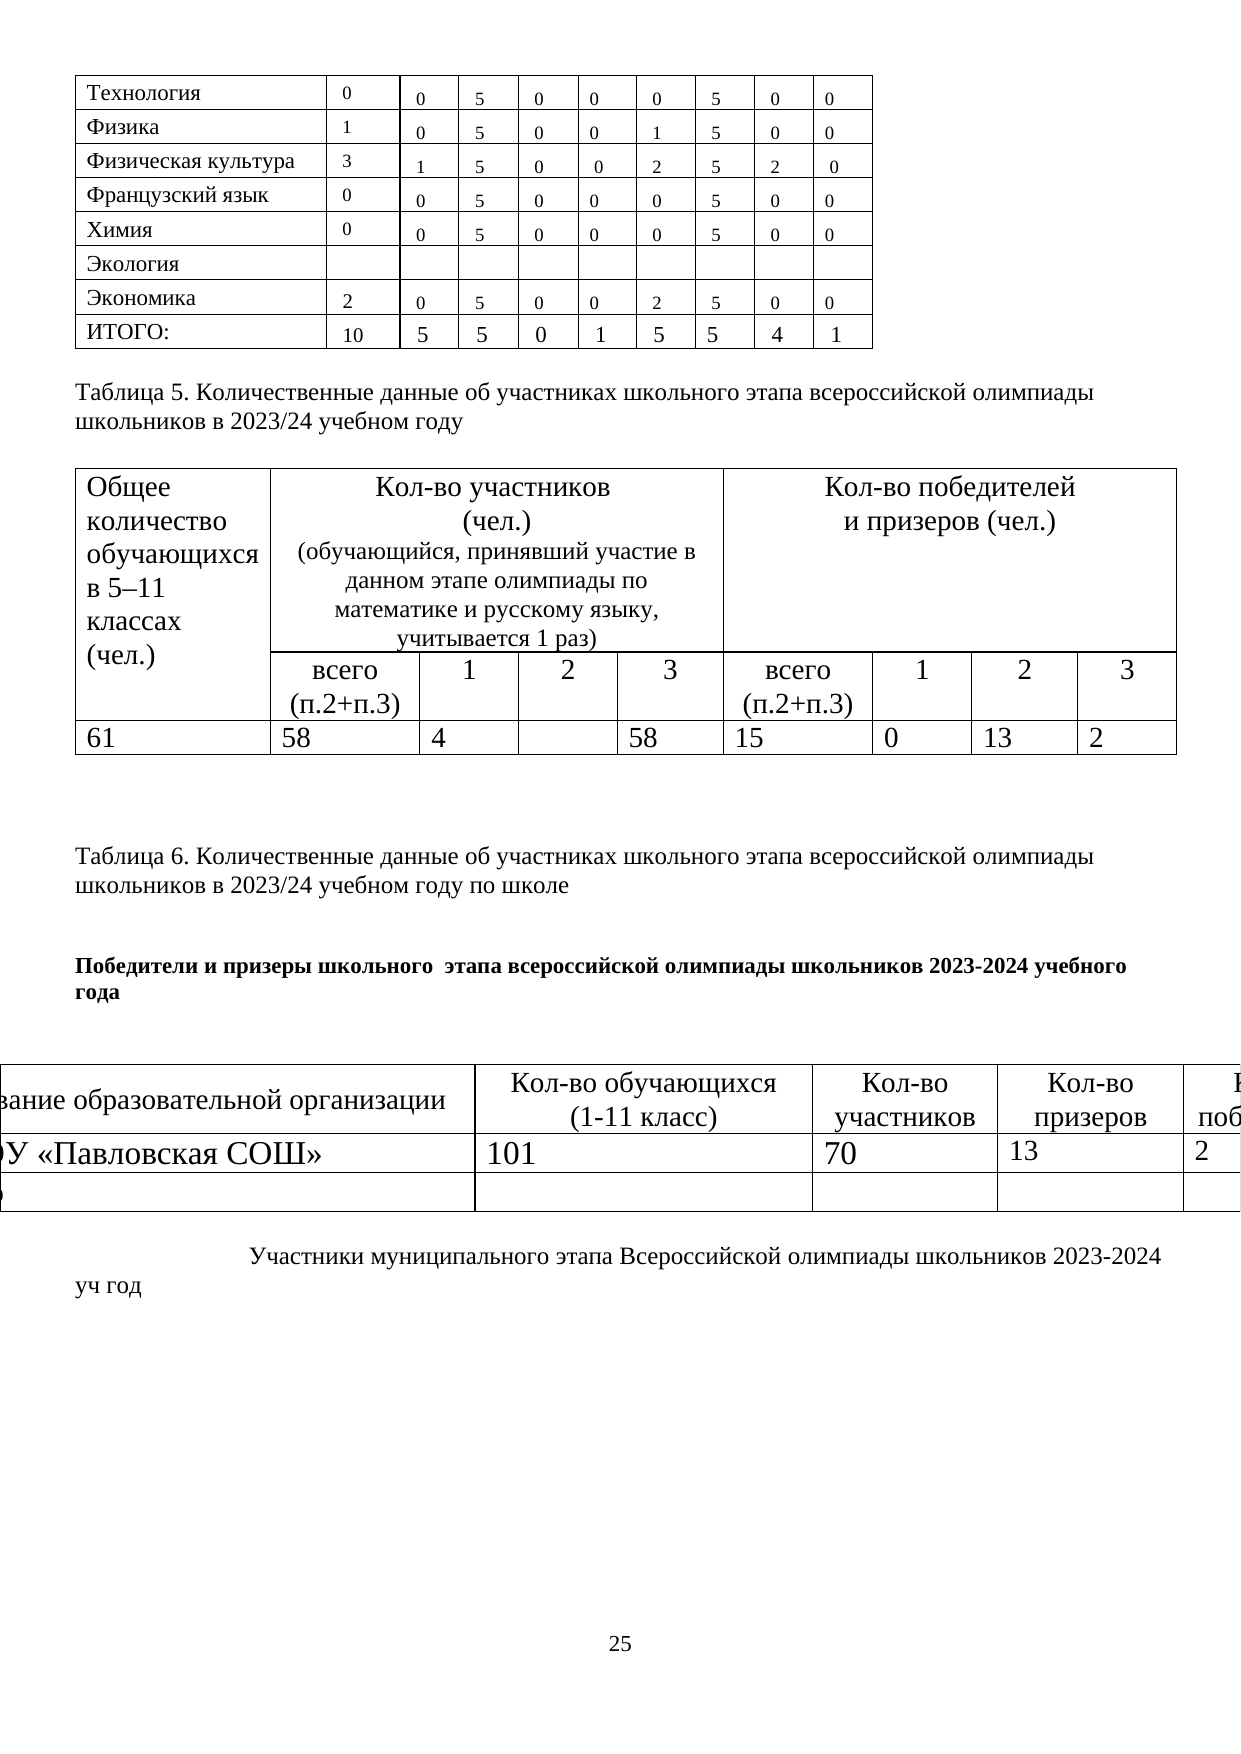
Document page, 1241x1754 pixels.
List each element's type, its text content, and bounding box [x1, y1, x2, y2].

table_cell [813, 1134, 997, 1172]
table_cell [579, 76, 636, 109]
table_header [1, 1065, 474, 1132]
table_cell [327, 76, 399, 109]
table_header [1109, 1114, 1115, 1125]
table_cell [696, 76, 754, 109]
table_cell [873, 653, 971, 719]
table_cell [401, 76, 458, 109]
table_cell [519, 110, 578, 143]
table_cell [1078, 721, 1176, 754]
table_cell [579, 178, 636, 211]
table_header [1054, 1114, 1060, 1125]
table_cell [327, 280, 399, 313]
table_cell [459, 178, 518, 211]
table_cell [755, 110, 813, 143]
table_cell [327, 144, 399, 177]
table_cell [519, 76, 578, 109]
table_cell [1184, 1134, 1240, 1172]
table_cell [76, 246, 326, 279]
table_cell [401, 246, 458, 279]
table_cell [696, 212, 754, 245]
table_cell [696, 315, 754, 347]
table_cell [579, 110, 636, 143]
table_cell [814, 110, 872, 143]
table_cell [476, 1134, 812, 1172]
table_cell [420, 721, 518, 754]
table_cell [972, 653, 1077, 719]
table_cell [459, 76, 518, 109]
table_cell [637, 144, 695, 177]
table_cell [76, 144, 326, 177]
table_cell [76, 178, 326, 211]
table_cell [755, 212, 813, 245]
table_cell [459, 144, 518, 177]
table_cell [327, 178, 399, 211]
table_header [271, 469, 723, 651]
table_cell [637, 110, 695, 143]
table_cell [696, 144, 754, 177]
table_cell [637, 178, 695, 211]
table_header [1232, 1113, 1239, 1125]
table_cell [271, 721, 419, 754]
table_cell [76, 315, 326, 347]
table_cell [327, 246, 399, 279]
text Таблица 6. Количественные данные об участниках школьного этапа всероссийской олимпиады школьников в 2023/24 учебном году по школе [75, 841, 1165, 899]
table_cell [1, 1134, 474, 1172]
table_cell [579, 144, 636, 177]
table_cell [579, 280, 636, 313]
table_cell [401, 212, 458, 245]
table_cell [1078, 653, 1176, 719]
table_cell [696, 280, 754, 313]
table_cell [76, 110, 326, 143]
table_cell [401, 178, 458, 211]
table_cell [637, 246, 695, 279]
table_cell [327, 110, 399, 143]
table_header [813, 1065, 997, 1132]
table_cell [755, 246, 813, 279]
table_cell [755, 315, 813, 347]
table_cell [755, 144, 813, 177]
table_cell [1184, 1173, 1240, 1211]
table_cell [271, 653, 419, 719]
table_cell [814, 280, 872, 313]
text Победители и призеры школьного этапа всероссийской олимпиады школьников 2023-2024 учебного года [75, 952, 1165, 1004]
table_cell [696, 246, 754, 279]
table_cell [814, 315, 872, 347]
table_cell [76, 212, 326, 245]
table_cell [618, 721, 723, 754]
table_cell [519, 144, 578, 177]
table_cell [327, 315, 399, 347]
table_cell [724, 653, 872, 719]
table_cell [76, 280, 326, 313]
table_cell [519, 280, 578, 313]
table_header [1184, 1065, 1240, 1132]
text Участники муниципального этапа Всероссийской олимпиады школьников 2023-2024 уч год [75, 1241, 1165, 1298]
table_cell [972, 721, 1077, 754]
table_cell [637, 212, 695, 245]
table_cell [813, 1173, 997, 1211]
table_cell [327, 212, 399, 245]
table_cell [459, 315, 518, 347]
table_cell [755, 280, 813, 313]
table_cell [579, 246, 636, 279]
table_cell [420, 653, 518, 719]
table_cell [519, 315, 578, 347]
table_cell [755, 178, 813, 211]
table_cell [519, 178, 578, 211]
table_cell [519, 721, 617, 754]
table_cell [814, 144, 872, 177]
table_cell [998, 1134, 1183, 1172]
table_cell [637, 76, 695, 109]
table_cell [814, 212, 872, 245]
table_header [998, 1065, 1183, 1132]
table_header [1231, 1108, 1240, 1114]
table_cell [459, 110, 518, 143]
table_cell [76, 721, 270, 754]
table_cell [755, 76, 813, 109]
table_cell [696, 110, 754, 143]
text Таблица 5. Количественные данные об участниках школьного этапа всероссийской олимпиады школьников в 2023/24 учебном году [75, 377, 1165, 435]
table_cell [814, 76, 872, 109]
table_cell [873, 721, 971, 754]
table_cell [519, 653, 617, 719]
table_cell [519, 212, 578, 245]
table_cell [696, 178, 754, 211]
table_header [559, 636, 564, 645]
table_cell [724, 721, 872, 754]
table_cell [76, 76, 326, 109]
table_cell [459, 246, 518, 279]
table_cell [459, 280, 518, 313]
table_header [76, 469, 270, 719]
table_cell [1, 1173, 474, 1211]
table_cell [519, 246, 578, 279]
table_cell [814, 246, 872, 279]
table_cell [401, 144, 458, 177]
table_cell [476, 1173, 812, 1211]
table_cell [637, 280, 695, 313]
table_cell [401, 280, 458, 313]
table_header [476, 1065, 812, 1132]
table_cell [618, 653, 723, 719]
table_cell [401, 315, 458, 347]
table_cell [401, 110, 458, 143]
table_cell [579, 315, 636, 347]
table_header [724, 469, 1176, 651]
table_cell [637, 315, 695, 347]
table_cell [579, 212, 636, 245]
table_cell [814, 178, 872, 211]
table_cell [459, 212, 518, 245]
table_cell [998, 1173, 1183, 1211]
